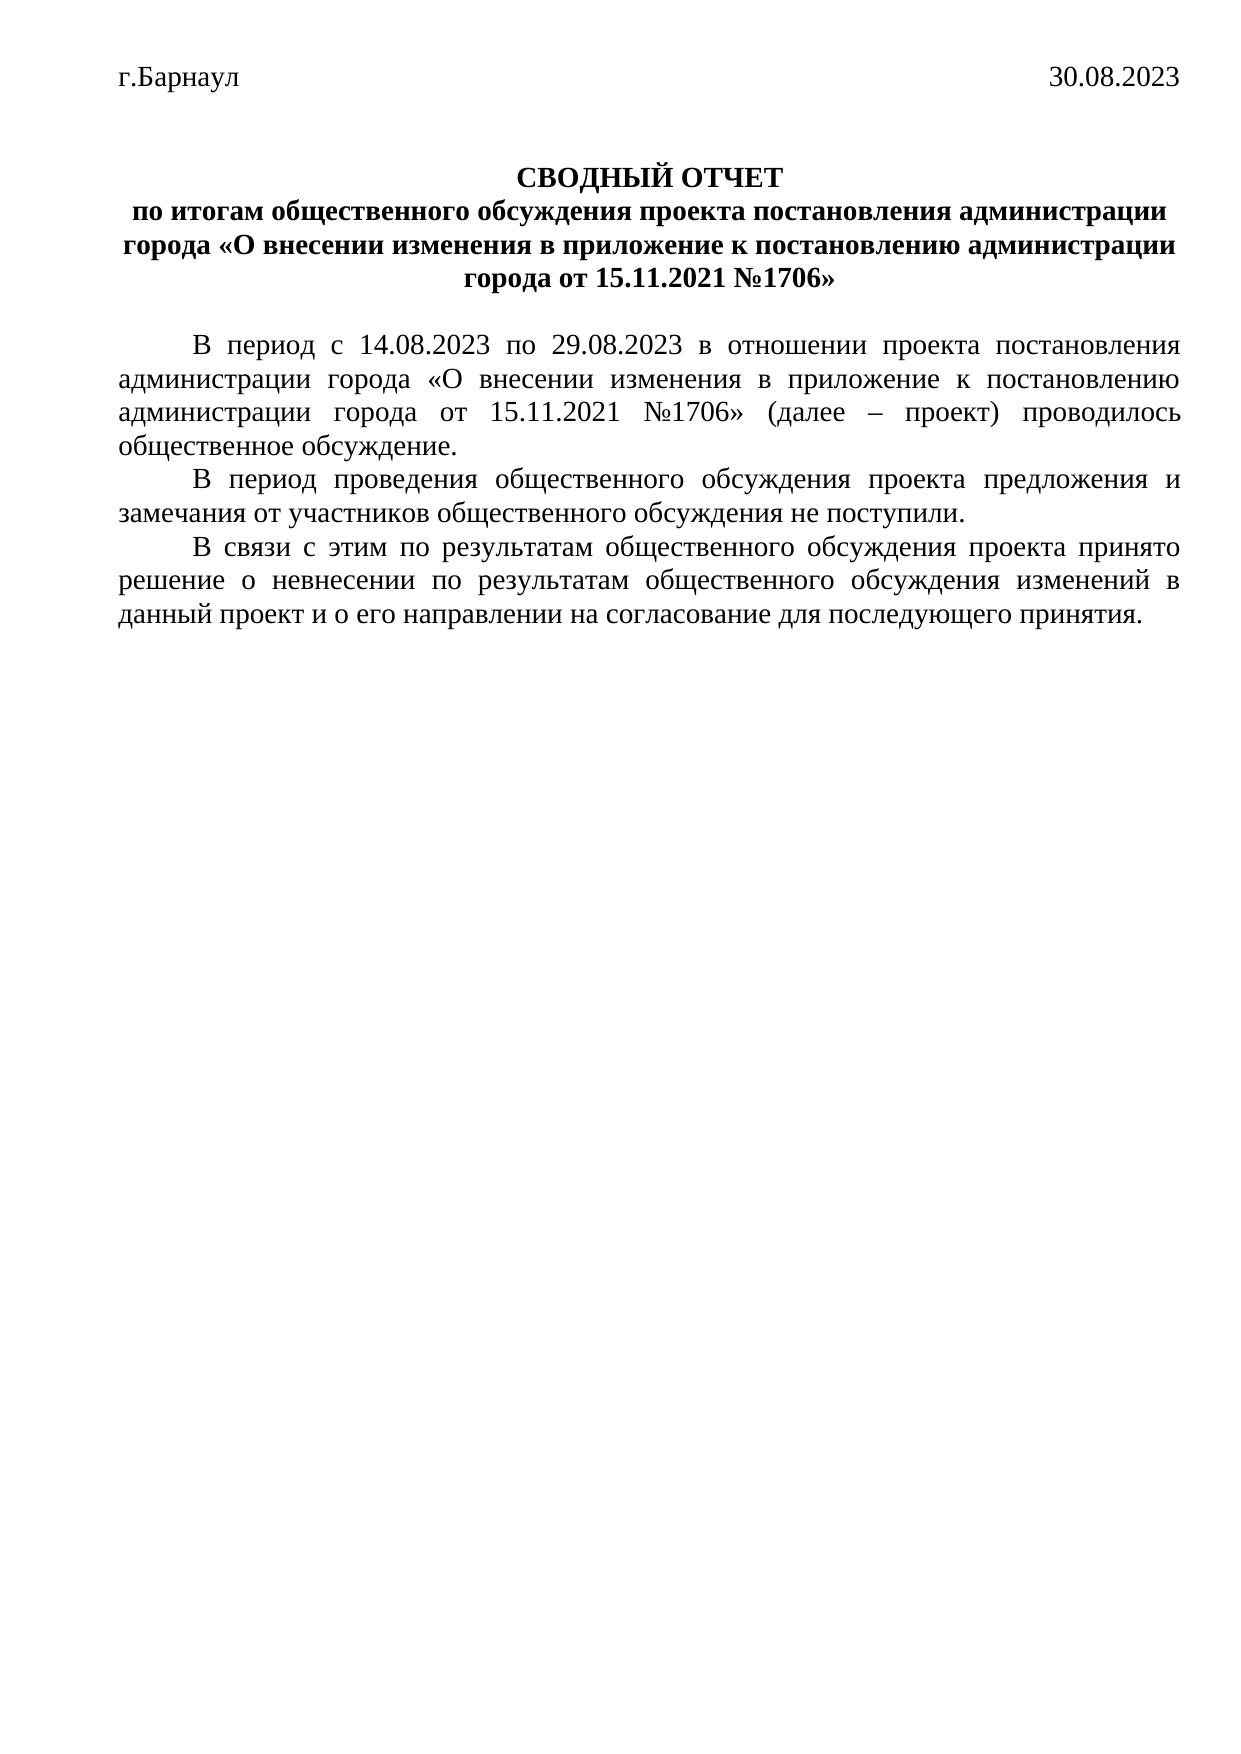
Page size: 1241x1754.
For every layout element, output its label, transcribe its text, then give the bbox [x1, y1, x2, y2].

text В период проведения общественного обсуждения проекта предложения и замечания от участников общественного обсуждения не поступили. [118, 462, 1181, 529]
text В период с 14.08.2023 по 29.08.2023 в отношении проекта постановления администрации города «О внесении изменения в приложение к постановлению администрации города от 15.11.2021 №1706» (далее – проект) проводилось общественное обсуждение. [118, 327, 1181, 462]
text В связи с этим по результатам общественного обсуждения проекта принято решение о невнесении по результатам общественного обсуждения изменений в данный проект и о его направлении на согласование для последующего принятия. [118, 529, 1181, 629]
text СВОДНЫЙ ОТЧЕТ [118, 160, 1181, 193]
text г.Барнаул 30.08.2023 [118, 59, 1181, 93]
text по итогам общественного обсуждения проекта постановления администрации города «О внесении изменения в приложение к постановлению администрации города от 15.11.2021 №1706» [118, 193, 1181, 294]
